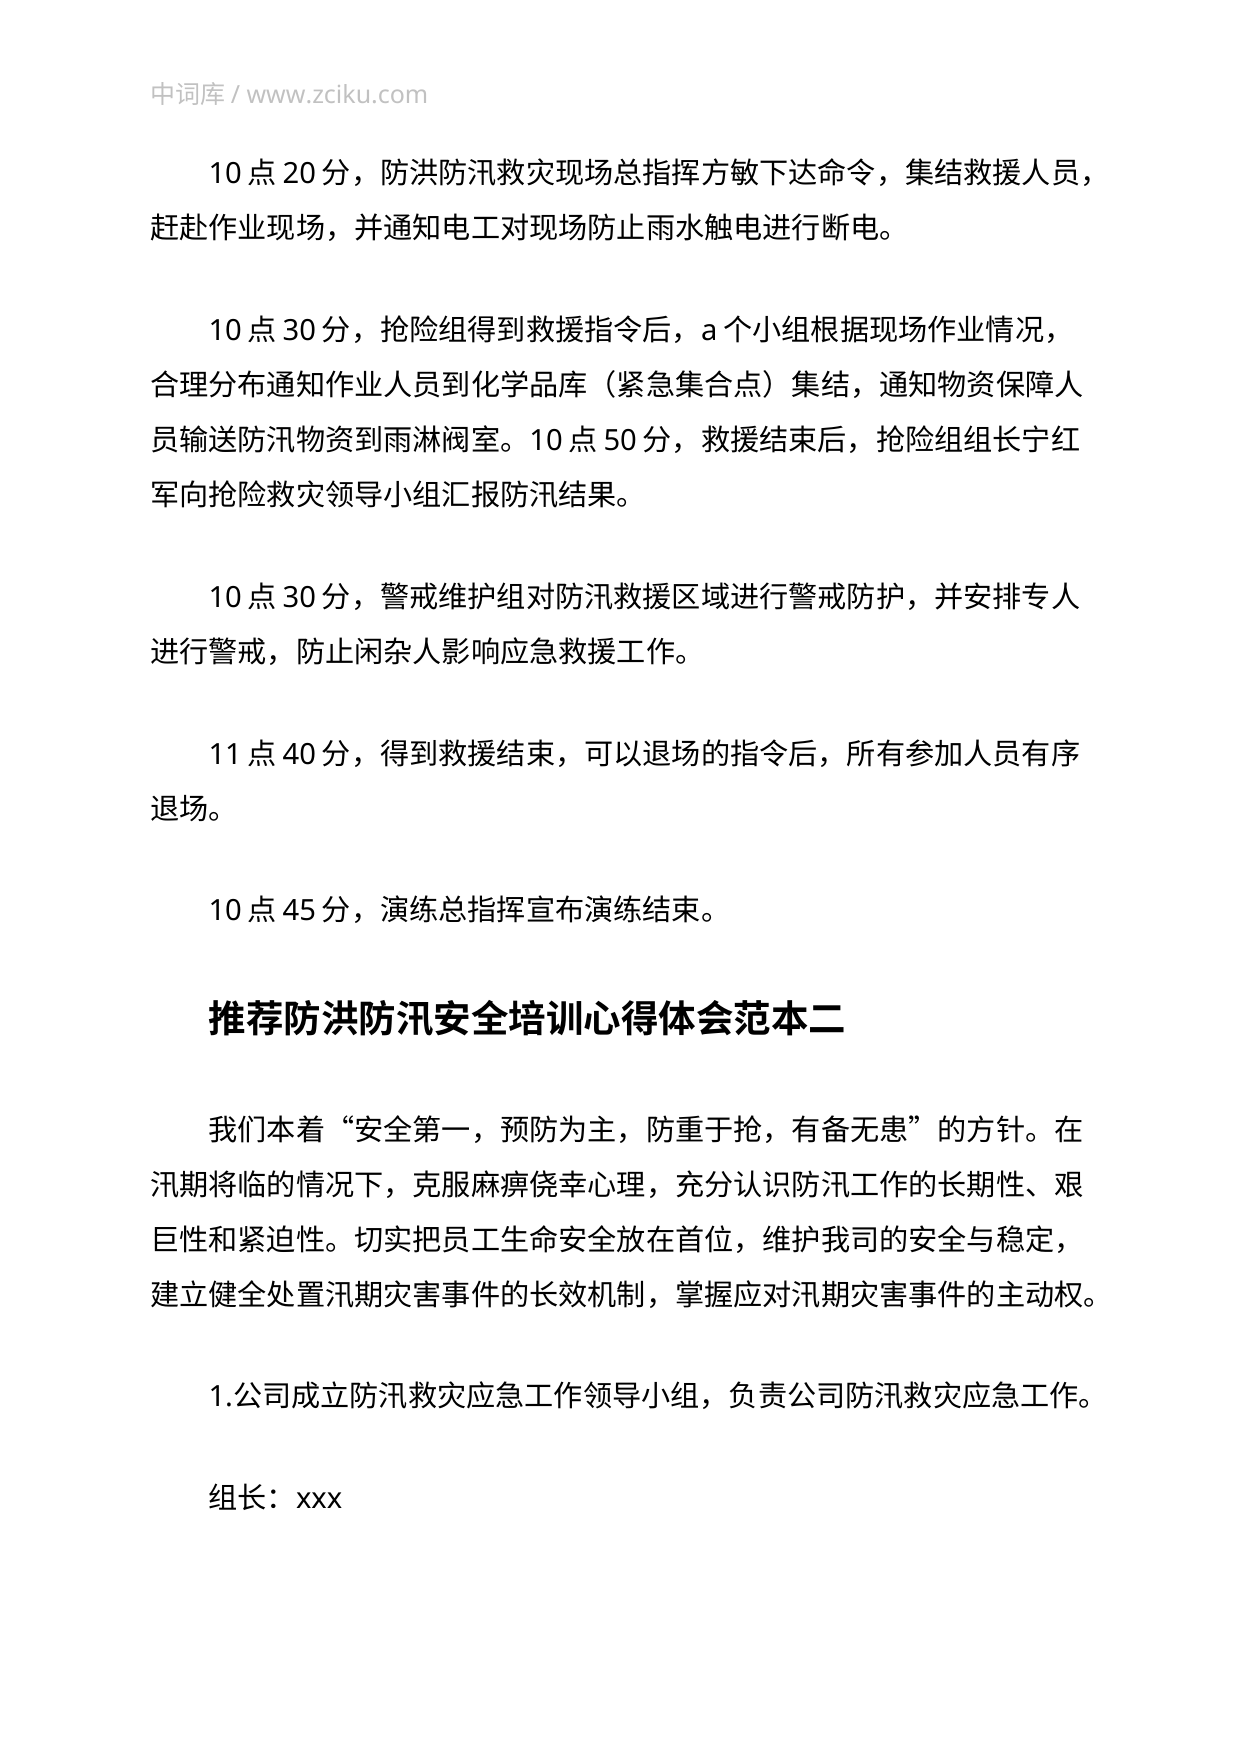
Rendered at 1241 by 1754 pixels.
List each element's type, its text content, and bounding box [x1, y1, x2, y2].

text 我们本着“安全第一，预防为主，防重于抢，有备无患”的方针。在汛期将临的情况下，克服麻痹侥幸心理，充分认识防汛工作的长期性、艰巨性和紧迫性。切实把员工生命安全放在首位，维护我司的安全与稳定，建立健全处置汛期灾害事件的长效机制，掌握应对汛期灾害事件的主动权。 [150, 1106, 1090, 1313]
text 组长：xxx [150, 1475, 1090, 1517]
text 10点30分，抢险组得到救援指令后，a个小组根据现场作业情况，合理分布通知作业人员到化学品库（紧急集合点）集结，通知物资保障人员输送防汛物资到雨淋阀室。10点50分，救援结束后，抢险组组长宁红军向抢险救灾领导小组汇报防汛结果。 [150, 307, 1090, 514]
text 推荐防洪防汛安全培训心得体会范本二 [150, 989, 1090, 1043]
text 1.公司成立防汛救灾应急工作领导小组，负责公司防汛救灾应急工作。 [150, 1373, 1090, 1415]
text 10点45分，演练总指挥宣布演练结束。 [150, 887, 1090, 929]
text 10点30分，警戒维护组对防汛救援区域进行警戒防护，并安排专人进行警戒，防止闲杂人影响应急救援工作。 [150, 573, 1090, 671]
text 11点40分，得到救援结束，可以退场的指令后，所有参加人员有序退场。 [150, 730, 1090, 827]
text 10点20分，防洪防汛救灾现场总指挥方敏下达命令，集结救援人员，赶赴作业现场，并通知电工对现场防止雨水触电进行断电。 [150, 150, 1090, 247]
